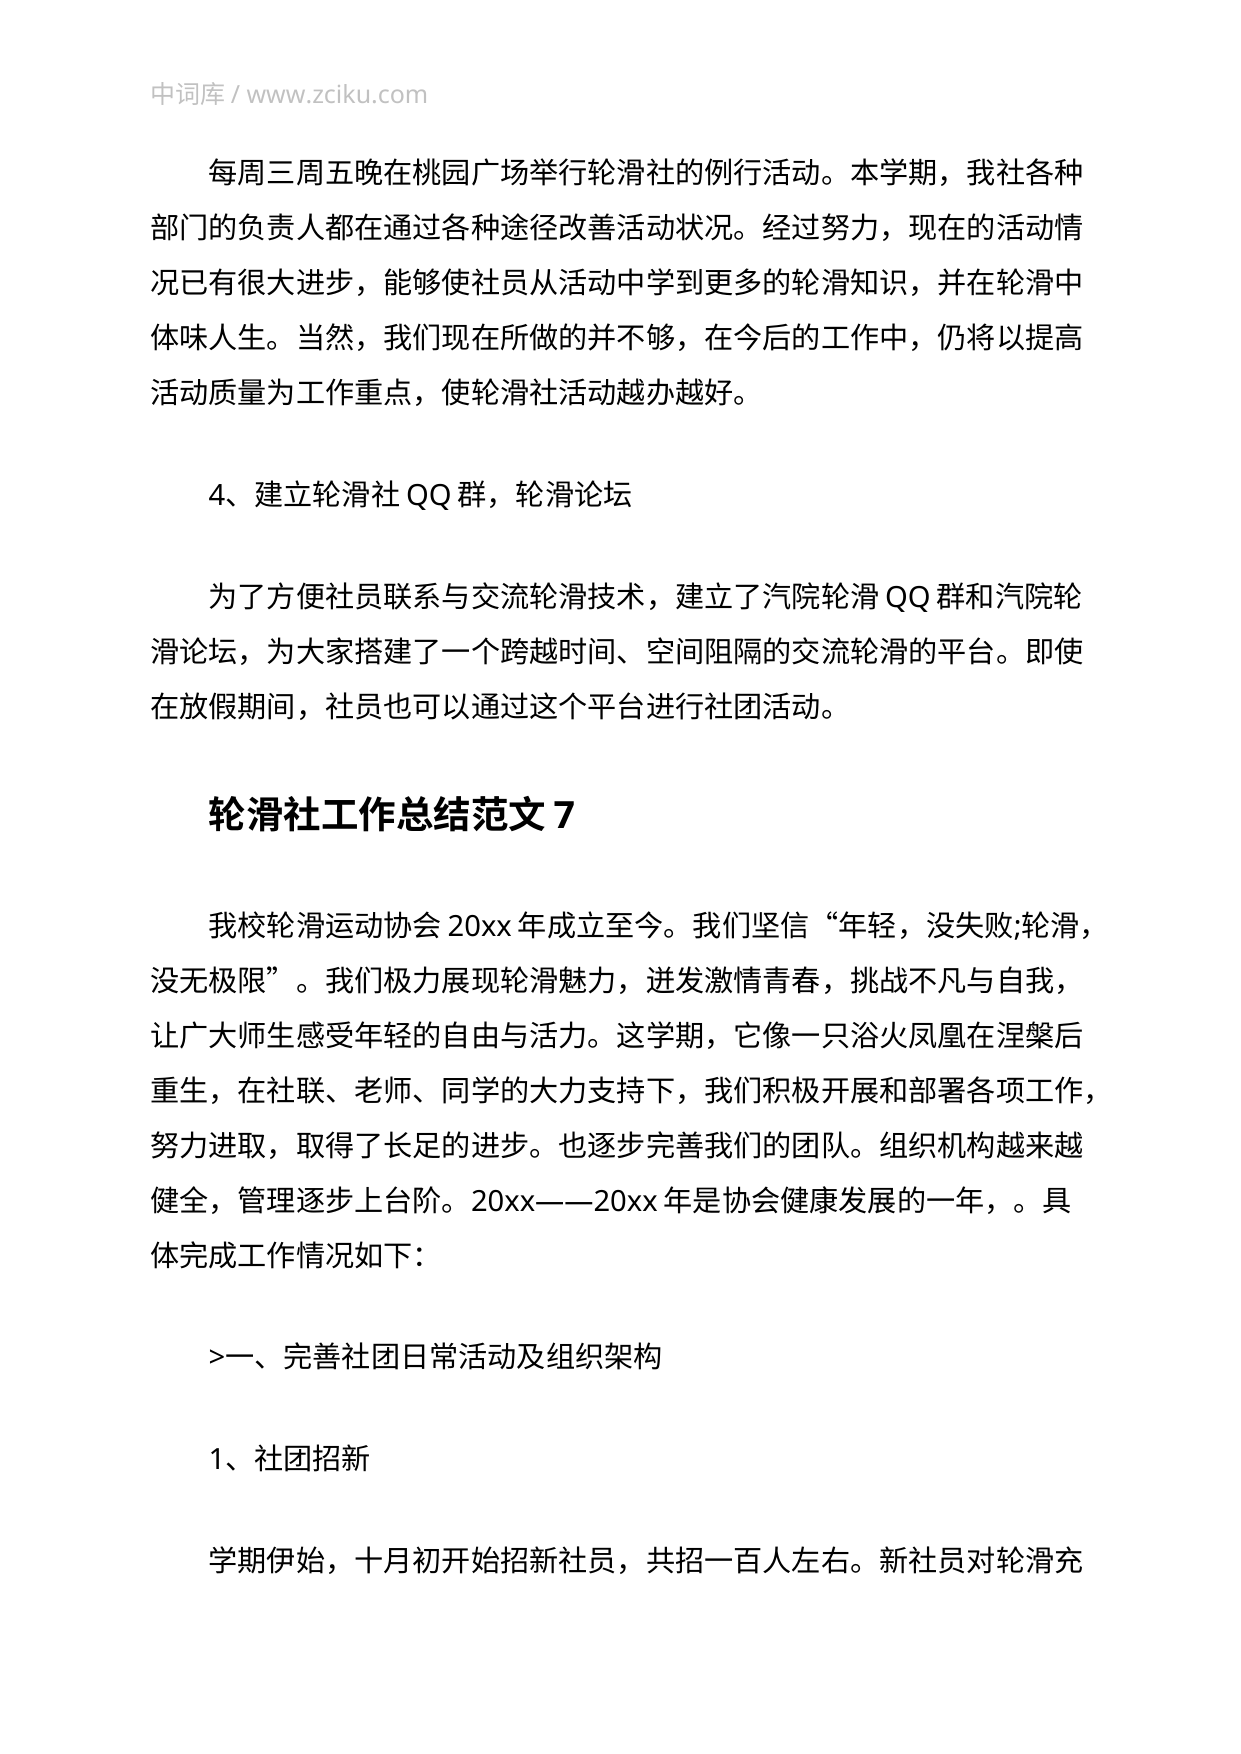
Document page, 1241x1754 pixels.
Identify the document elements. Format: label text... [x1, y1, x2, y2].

text 为了方便社员联系与交流轮滑技术，建立了汽院轮滑QQ群和汽院轮滑论坛，为大家搭建了一个跨越时间、空间阻隔的交流轮滑的平台。即使在放假期间，社员也可以通过这个平台进行社团活动。 [150, 573, 1090, 726]
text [150, 1538, 1090, 1580]
text >一、完善社团日常活动及组织架构 [150, 1334, 1090, 1376]
text 每周三周五晚在桃园广场举行轮滑社的例行活动。本学期，我社各种部门的负责人都在通过各种途径改善活动状况。经过努力，现在的活动情况已有很大进步，能够使社员从活动中学到更多的轮滑知识，并在轮滑中体味人生。当然，我们现在所做的并不够，在今后的工作中，仍将以提高活动质量为工作重点，使轮滑社活动越办越好。 [150, 150, 1090, 412]
text 轮滑社工作总结范文7 [150, 785, 1090, 839]
text 4、建立轮滑社QQ群，轮滑论坛 [150, 471, 1090, 514]
text 我校轮滑运动协会20xx年成立至今。我们坚信“年轻，没失败;轮滑，没无极限”。我们极力展现轮滑魅力，迸发激情青春，挑战不凡与自我，让广大师生感受年轻的自由与活力。这学期，它像一只浴火凤凰在涅槃后重生，在社联、老师、同学的大力支持下，我们积极开展和部署各项工作，努力进取，取得了长足的进步。也逐步完善我们的团队。组织机构越来越健全，管理逐步上台阶。20xx——20xx年是协会健康发展的一年，。具体完成工作情况如下： [150, 903, 1090, 1274]
text 1、社团招新 [150, 1436, 1090, 1478]
